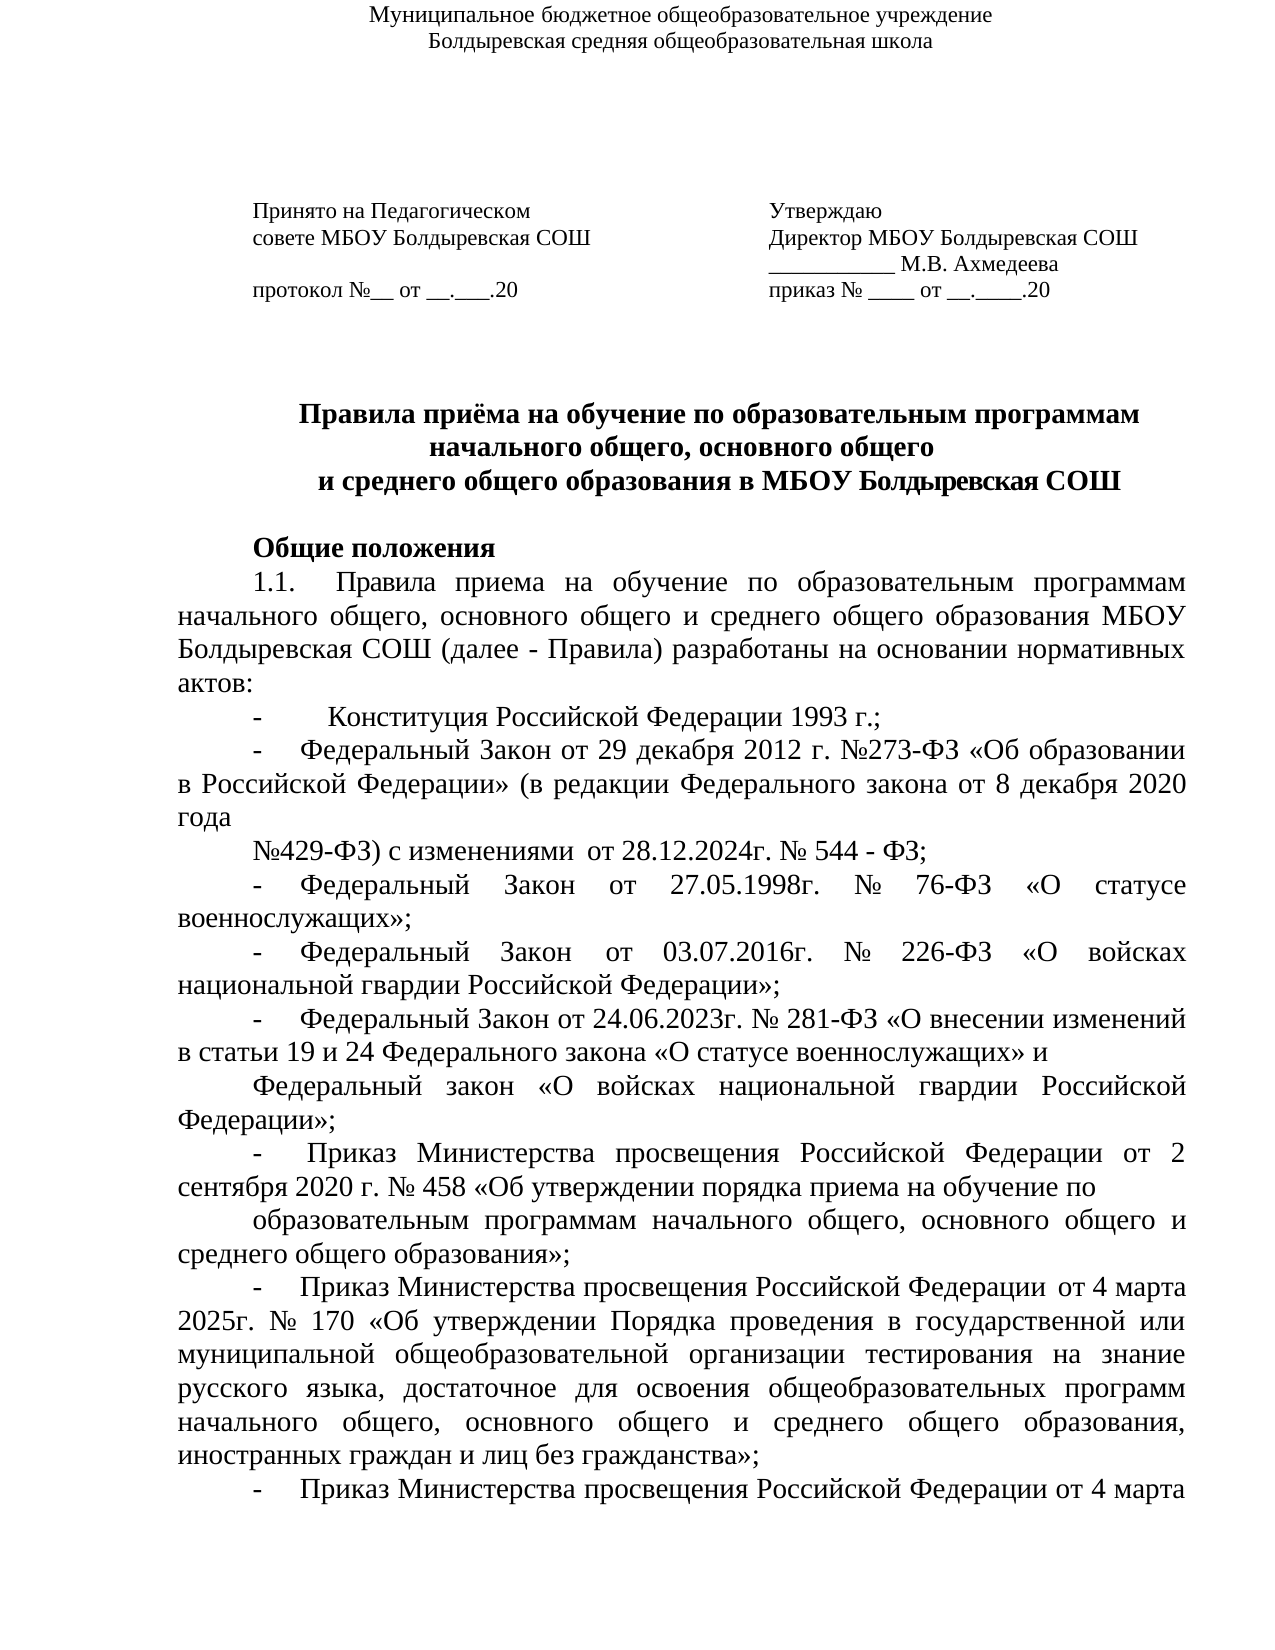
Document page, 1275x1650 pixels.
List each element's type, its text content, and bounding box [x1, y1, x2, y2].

list Приказ Министерства просвещения Российской Федерации от 2 сентября 2020 г. № 458 «Об утверждении порядка приема на обучение по [177, 1135, 1186, 1202]
list Федеральный Закон от 27.05.1998г. № 76-ФЗ «О статусе военнослужащих»; [177, 867, 1186, 934]
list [177, 1471, 1186, 1504]
table_header Утверждаю Директор МБОУ Болдыревская СОШ ___________ М.В. Ахмедеева приказ № ____ от __.____.20 [683, 197, 1198, 329]
list Конституция Российской Федерации 1993 г.; [177, 699, 1186, 732]
text образовательным программам начального общего, основного общего и среднего общего образования»; [177, 1202, 1186, 1269]
list Федеральный Закон от 29 декабря 2012 г. №273-ФЗ «Об образовании в Российской Федерации» (в редакции Федерального закона от 8 декабря 2020 года [177, 732, 1186, 833]
text Федеральный закон «О войсках национальной гвардии Российской Федерации»; [177, 1068, 1186, 1135]
text и среднего общего образования в МБОУ Болдыревская СОШ [177, 463, 1186, 497]
table_header Принято на Педагогическом совете МБОУ Болдыревская СОШ протокол №__ от __.___.20 [166, 197, 682, 329]
text №429-ФЗ) с изменениями от 28.12.2024г. № 544 - ФЗ; [177, 833, 1186, 866]
list Федеральный Закон от 24.06.2023г. № 281-ФЗ «О внесении изменений в статьи 19 и 24 Федерального закона «О статусе военнослужащих» и [177, 1001, 1186, 1068]
text Правила приёма на обучение по образовательным программам начального общего, основного общего [177, 396, 1186, 463]
text Общие положения [177, 530, 1186, 564]
list Федеральный Закон от 03.07.2016г. № 226-ФЗ «О войсках национальной гвардии Российской Федерации»; [177, 934, 1186, 1001]
list Правила приема на обучение по образовательным программам начального общего, основного общего и среднего общего образования МБОУ Болдыревская СОШ (далее - Правила) разработаны на основании нормативных актов: [177, 564, 1186, 699]
list Приказ Министерства просвещения Российской Федерации от 4 марта 2025г. № 170 «Об утверждении Порядка проведения в государственной или муниципальной общеобразовательной организации тестирования на знание русского языка, достаточное для освоения общеобразовательных программ начального общего, основного общего и среднего общего образования, иностранных граждан и лиц без гражданства»; [177, 1269, 1186, 1471]
